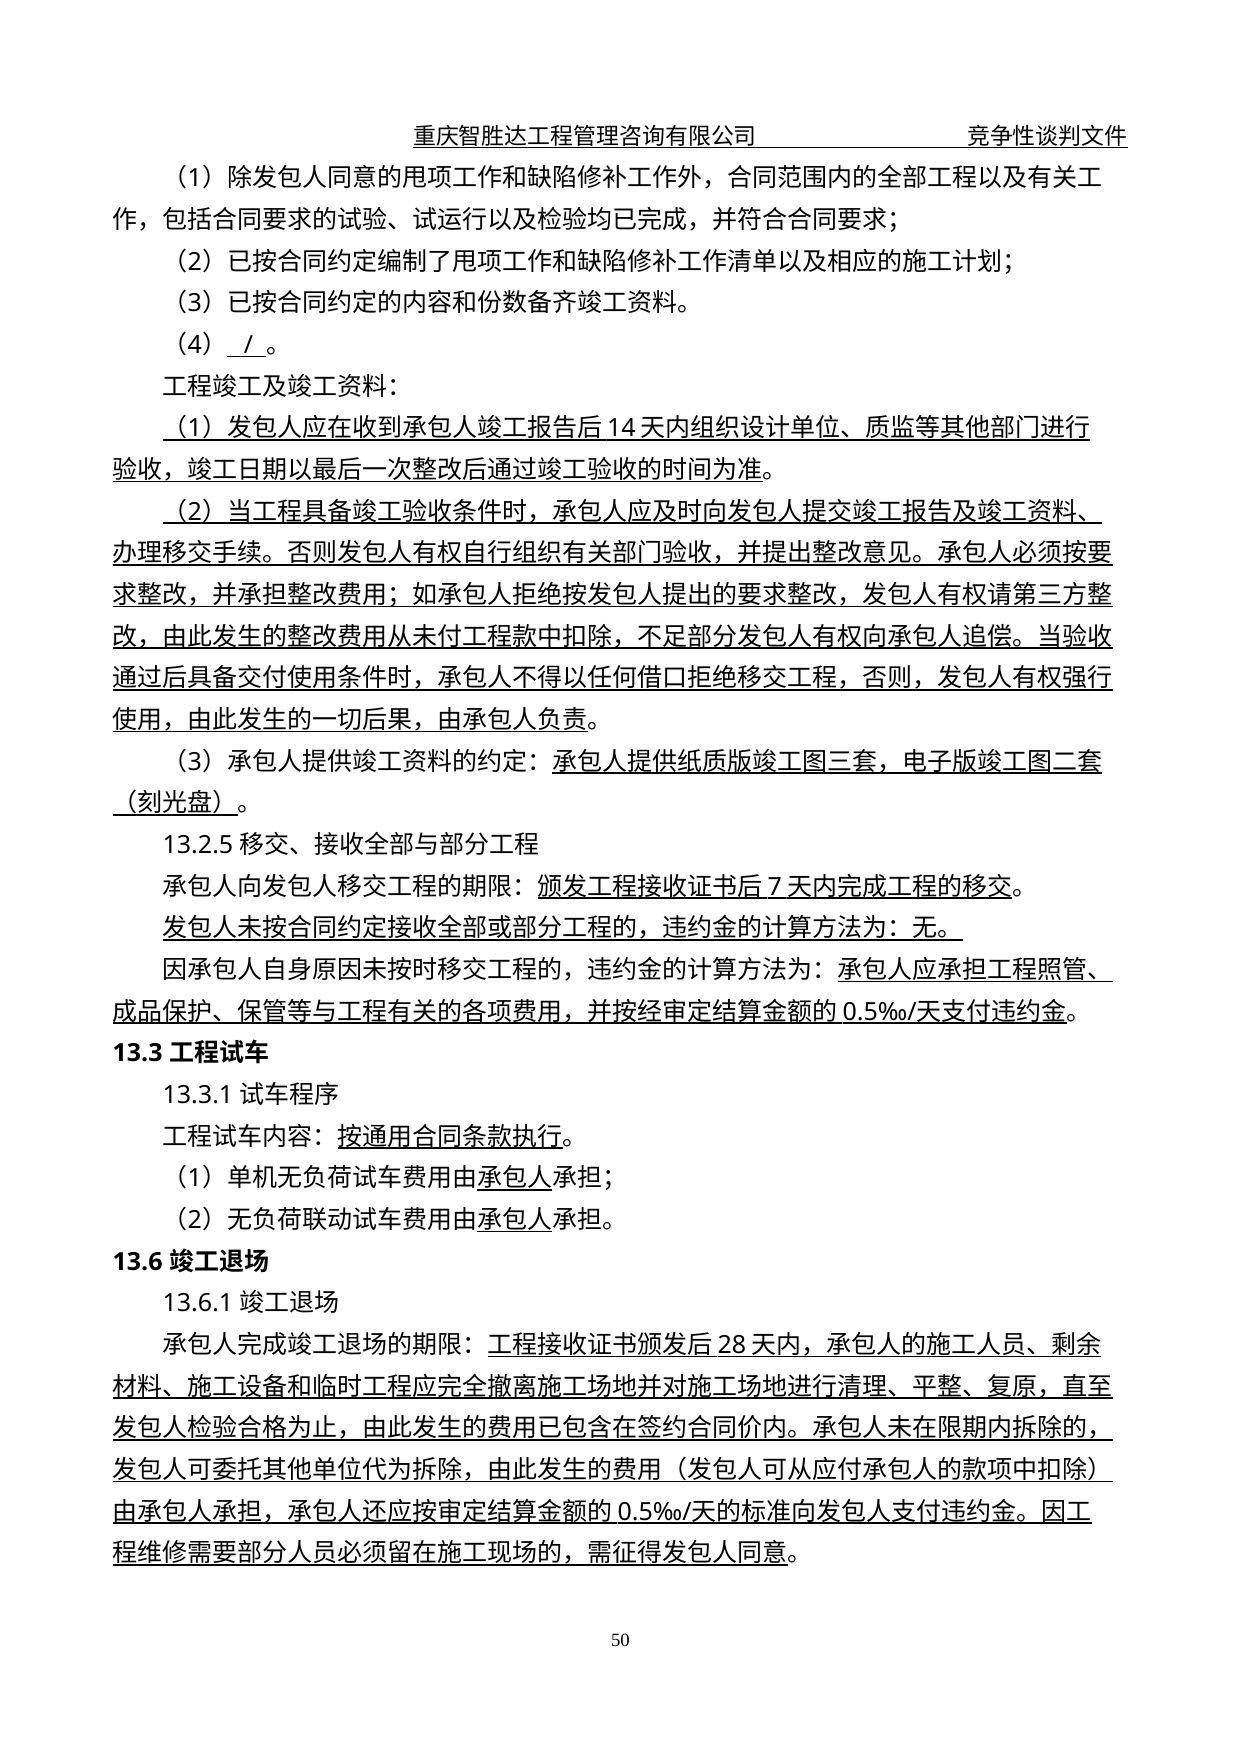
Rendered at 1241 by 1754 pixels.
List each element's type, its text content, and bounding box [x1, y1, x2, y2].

subtitle 13.6 竣工退场 [112, 1237, 1128, 1278]
text （1）除发包人同意的甩项工作和缺陷修补工作外，合同范围内的全部工程以及有关工作，包括合同要求的试验、试运行以及检验均已完成，并符合合同要求； [112, 153, 1113, 237]
text 13.6.1 竣工退场 [112, 1278, 1113, 1320]
text （2）当工程具备竣工验收条件时，承包人应及时向发包人提交竣工报告及竣工资料、办理移交手续。否则发包人有权自行组织有关部门验收，并提出整改意见。承包人必须按要求整改，并承担整改费用；如承包人拒绝按发包人提出的要求整改，发包人有权请第三方整改，由此发生的整改费用从未付工程款中扣除，不足部分发包人有权向承包人追偿。当验收通过后具备交付使用条件时，承包人不得以任何借口拒绝移交工程，否则，发包人有权强行使用，由此发生的一切后果，由承包人负责。 [112, 565, 1113, 606]
text 承包人向发包人移交工程的期限：颁发工程接收证书后7天内完成工程的移交。 [112, 862, 1113, 903]
text 发包人未按合同约定接收全部或部分工程的，违约金的计算方法为：无。 [112, 903, 1113, 945]
text 承包人完成竣工退场的期限：工程接收证书颁发后28天内，承包人的施工人员、剩余材料、施工设备和临时工程应完全撤离施工场地并对施工场地进行清理、平整、复原，直至发包人检验合格为止，由此发生的费用已包含在签约合同价内。承包人未在限期内拆除的，发包人可委托其他单位代为拆除，由此发生的费用（发包人可从应付承包人的款项中扣除）由承包人承担，承包人还应按审定结算金额的0.5‰/天的标准向发包人支付违约金。因工程维修需要部分人员必须留在施工现场的，需征得发包人同意。 [112, 1320, 1113, 1397]
text （2）当工程具备竣工验收条件时，承包人应及时向发包人提交竣工报告及竣工资料、办理移交手续。否则发包人有权自行组织有关部门验收，并提出整改意见。承包人必须按要求整改，并承担整改费用；如承包人拒绝按发包人提出的要求整改，发包人有权请第三方整改，由此发生的整改费用从未付工程款中扣除，不足部分发包人有权向承包人追偿。当验收通过后具备交付使用条件时，承包人不得以任何借口拒绝移交工程，否则，发包人有权强行使用，由此发生的一切后果，由承包人负责。 [112, 690, 1113, 737]
text 13.2.5 移交、接收全部与部分工程 [112, 820, 1113, 862]
subtitle 13.3 工程试车 [112, 1028, 1128, 1070]
text 13.3.1 试车程序 [112, 1070, 1113, 1112]
text 承包人完成竣工退场的期限：工程接收证书颁发后28天内，承包人的施工人员、剩余材料、施工设备和临时工程应完全撤离施工场地并对施工场地进行清理、平整、复原，直至发包人检验合格为止，由此发生的费用已包含在签约合同价内。承包人未在限期内拆除的，发包人可委托其他单位代为拆除，由此发生的费用（发包人可从应付承包人的款项中扣除）由承包人承担，承包人还应按审定结算金额的0.5‰/天的标准向发包人支付违约金。因工程维修需要部分人员必须留在施工现场的，需征得发包人同意。 [112, 1440, 1113, 1481]
text 工程试车内容：按通用合同条款执行。 [112, 1112, 1113, 1153]
text （2）当工程具备竣工验收条件时，承包人应及时向发包人提交竣工报告及竣工资料、办理移交手续。否则发包人有权自行组织有关部门验收，并提出整改意见。承包人必须按要求整改，并承担整改费用；如承包人拒绝按发包人提出的要求整改，发包人有权请第三方整改，由此发生的整改费用从未付工程款中扣除，不足部分发包人有权向承包人追偿。当验收通过后具备交付使用条件时，承包人不得以任何借口拒绝移交工程，否则，发包人有权强行使用，由此发生的一切后果，由承包人负责。 [112, 607, 1113, 647]
text （1）单机无负荷试车费用由承包人承担； [112, 1153, 1113, 1195]
text （2）当工程具备竣工验收条件时，承包人应及时向发包人提交竣工报告及竣工资料、办理移交手续。否则发包人有权自行组织有关部门验收，并提出整改意见。承包人必须按要求整改，并承担整改费用；如承包人拒绝按发包人提出的要求整改，发包人有权请第三方整改，由此发生的整改费用从未付工程款中扣除，不足部分发包人有权向承包人追偿。当验收通过后具备交付使用条件时，承包人不得以任何借口拒绝移交工程，否则，发包人有权强行使用，由此发生的一切后果，由承包人负责。 [112, 648, 1113, 689]
text （4） / 。 [112, 320, 1113, 362]
text （3）承包人提供竣工资料的约定：承包人提供纸质版竣工图三套，电子版竣工图二套（刻光盘）。 [112, 737, 1113, 820]
text （2）无负荷联动试车费用由承包人承担。 [112, 1195, 1113, 1237]
text 承包人完成竣工退场的期限：工程接收证书颁发后28天内，承包人的施工人员、剩余材料、施工设备和临时工程应完全撤离施工场地并对施工场地进行清理、平整、复原，直至发包人检验合格为止，由此发生的费用已包含在签约合同价内。承包人未在限期内拆除的，发包人可委托其他单位代为拆除，由此发生的费用（发包人可从应付承包人的款项中扣除）由承包人承担，承包人还应按审定结算金额的0.5‰/天的标准向发包人支付违约金。因工程维修需要部分人员必须留在施工现场的，需征得发包人同意。 [112, 1482, 1113, 1570]
text （2）已按合同约定编制了甩项工作和缺陷修补工作清单以及相应的施工计划； [112, 237, 1113, 278]
text 工程竣工及竣工资料： [112, 362, 1113, 403]
text （3）已按合同约定的内容和份数备齐竣工资料。 [112, 278, 1113, 320]
text （2）当工程具备竣工验收条件时，承包人应及时向发包人提交竣工报告及竣工资料、办理移交手续。否则发包人有权自行组织有关部门验收，并提出整改意见。承包人必须按要求整改，并承担整改费用；如承包人拒绝按发包人提出的要求整改，发包人有权请第三方整改，由此发生的整改费用从未付工程款中扣除，不足部分发包人有权向承包人追偿。当验收通过后具备交付使用条件时，承包人不得以任何借口拒绝移交工程，否则，发包人有权强行使用，由此发生的一切后果，由承包人负责。 [112, 487, 1113, 564]
text 承包人完成竣工退场的期限：工程接收证书颁发后28天内，承包人的施工人员、剩余材料、施工设备和临时工程应完全撤离施工场地并对施工场地进行清理、平整、复原，直至发包人检验合格为止，由此发生的费用已包含在签约合同价内。承包人未在限期内拆除的，发包人可委托其他单位代为拆除，由此发生的费用（发包人可从应付承包人的款项中扣除）由承包人承担，承包人还应按审定结算金额的0.5‰/天的标准向发包人支付违约金。因工程维修需要部分人员必须留在施工现场的，需征得发包人同意。 [112, 1398, 1113, 1439]
text （1）发包人应在收到承包人竣工报告后14天内组织设计单位、质监等其他部门进行验收，竣工日期以最后一次整改后通过竣工验收的时间为准。 [112, 403, 1113, 487]
text 因承包人自身原因未按时移交工程的，违约金的计算方法为：承包人应承担工程照管、成品保护、保管等与工程有关的各项费用，并按经审定结算金额的0.5‰/天支付违约金。 [112, 945, 1113, 1028]
